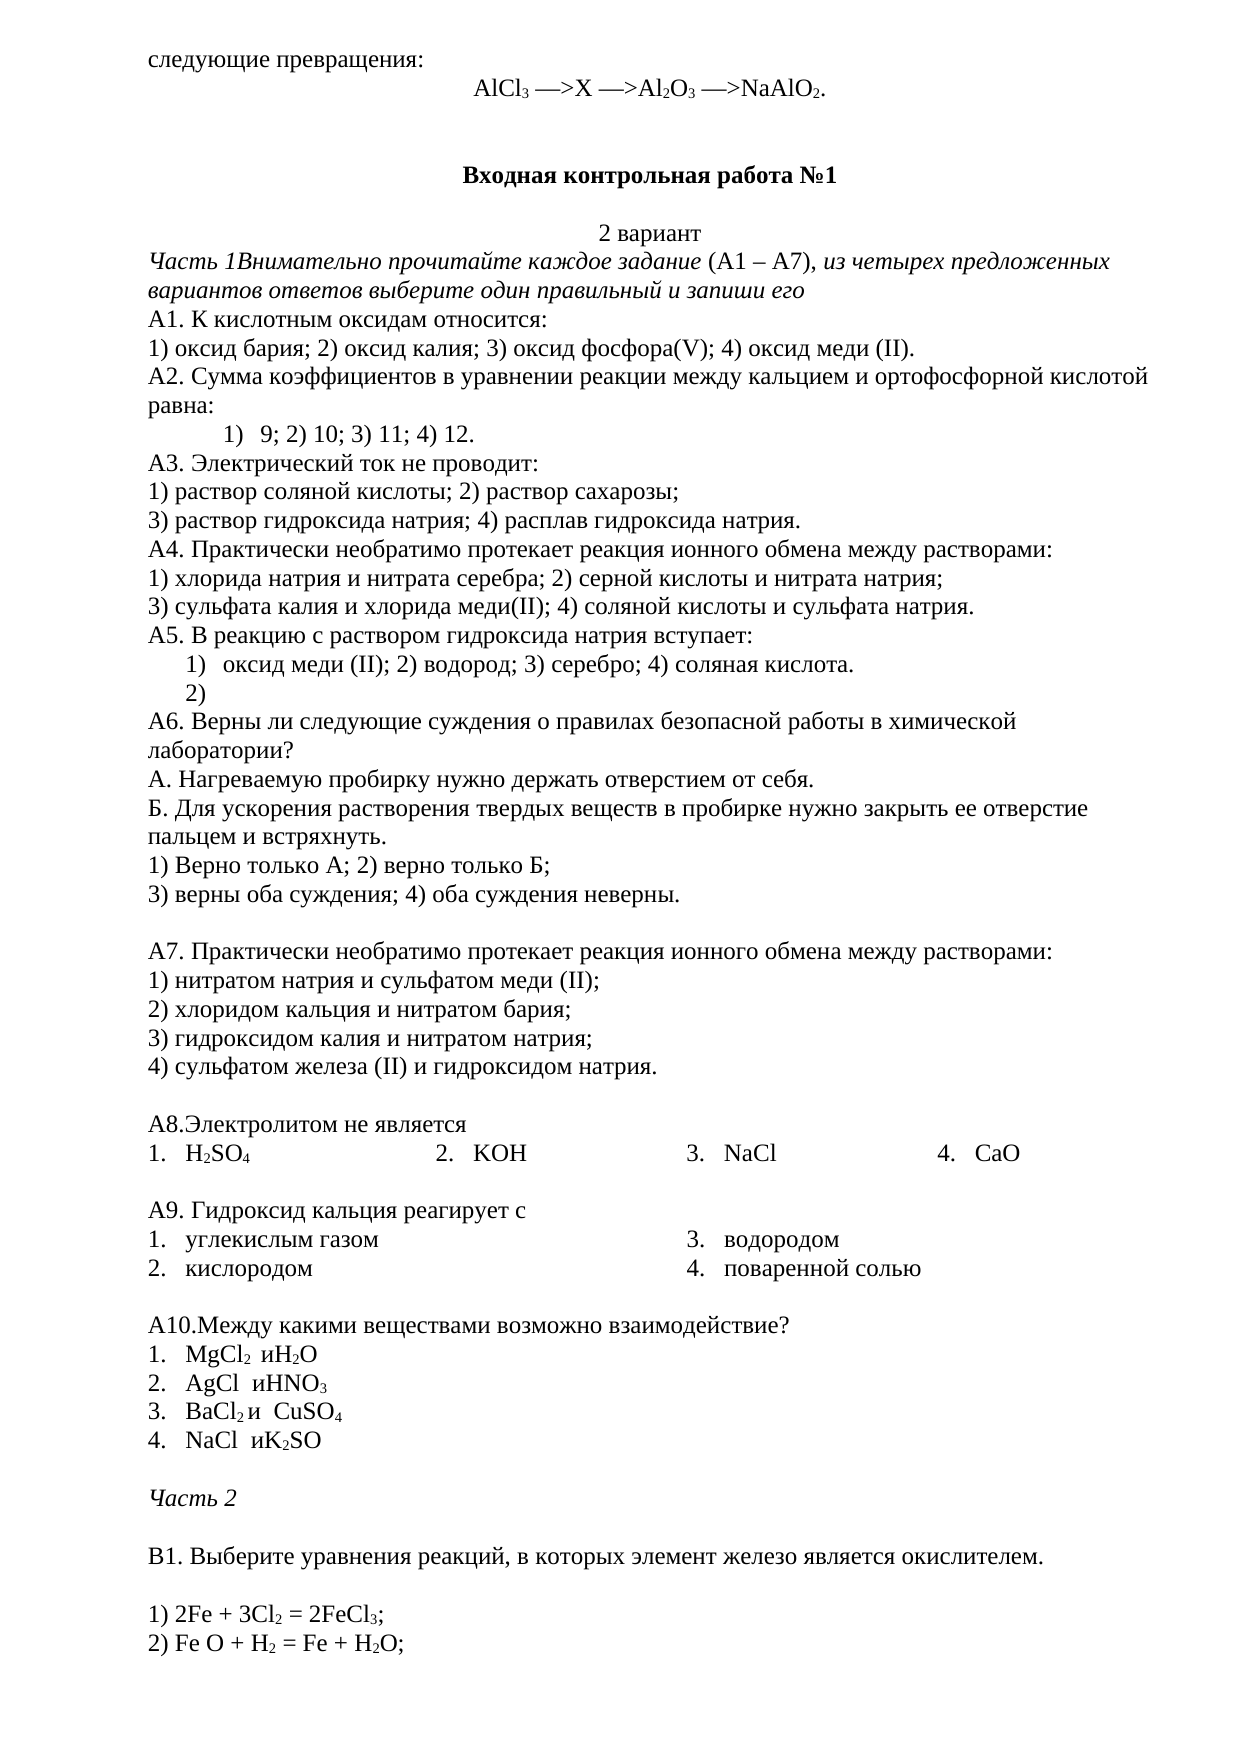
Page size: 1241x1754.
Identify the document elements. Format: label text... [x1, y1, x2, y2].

text Входная контрольная работа №1 [148, 160, 1152, 188]
text 1) раствор соляной кислоты; 2) раствор сахарозы; [148, 476, 1152, 505]
list MgCl2 иH2O [148, 1339, 1152, 1368]
list кислородом [148, 1253, 613, 1281]
text 3) сульфата калия и хлорида меди(II); 4) соляной кислоты и сульфата натрия. [148, 591, 1152, 620]
list оксид меди (II); 2) водород; 3) серебро; 4) соляная кислота. [185, 649, 1152, 678]
text А2. Сумма коэффициентов в уравнении реакции между кальцием и ортофосфорной кислотой равна: [148, 361, 1152, 419]
text 2 вариант [148, 218, 1152, 246]
text Часть 1Внимательно прочитайте каждое задание (А1 – А7), из четырех предложенных вариантов ответов выберите один правильный и запиши его [148, 246, 1152, 304]
list NaCl [686, 1138, 863, 1166]
text А1. К кислотным оксидам относится: [148, 304, 1152, 333]
text 1) 2Fe + 3Cl2 = 2FeCl3; [148, 1599, 1152, 1628]
text Часть 2 [148, 1483, 1152, 1512]
text 4) сульфатом железа (II) и гидроксидом натрия. [148, 1051, 1152, 1080]
text А6. Верны ли следующие суждения о правилах безопасной работы в химической лаборатории? [148, 706, 1152, 764]
list KOH [435, 1138, 612, 1166]
text 1) оксид бария; 2) оксид калия; 3) оксид фосфора(V); 4) оксид меди (II). [148, 333, 1152, 361]
text 3) верны оба суждения; 4) оба суждения неверны. [148, 879, 1152, 908]
list BaCl2 и CuSO4 [148, 1396, 1152, 1425]
text 2) Fe O + H2 = Fe + H2O; [148, 1628, 1152, 1656]
list NaCl иK2SO [148, 1425, 1152, 1454]
text А4. Практически необратимо протекает реакция ионного обмена между растворами: [148, 534, 1152, 563]
text B1. Выберите уравнения реакций, в которых элемент железо является окислителем. [148, 1541, 1152, 1570]
text А7. Практически необратимо протекает реакция ионного обмена между растворами: [148, 936, 1152, 965]
text Б. Для ускорения растворения твердых веществ в пробирке нужно закрыть ее отверстие пальцем и встряхнуть. [148, 793, 1152, 850]
list углекислым газом [148, 1224, 613, 1253]
list водородом [686, 1224, 1152, 1253]
list 9; 2) 10; 3) 11; 4) 12. [223, 419, 1152, 448]
text А9. Гидроксид кальция реагирует с [148, 1195, 1152, 1224]
text 1) нитратом натрия и сульфатом меди (II); [148, 965, 1152, 994]
text 3) гидроксидом калия и нитратом натрия; [148, 1023, 1152, 1051]
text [148, 44, 1152, 73]
text А5. В реакцию с раствором гидроксида натрия вступает: [148, 620, 1152, 649]
text 2) хлоридом кальция и нитратом бария; [148, 994, 1152, 1023]
text 1) хлорида натрия и нитрата серебра; 2) серной кислоты и нитрата натрия; [148, 563, 1152, 591]
text А. Нагреваемую пробирку нужно держать отверстием от себя. [148, 764, 1152, 793]
list AgCl иHNO3 [148, 1368, 1152, 1396]
text AlCl3 —>X —>Al2O3 —>NaAlO2. [148, 73, 1152, 102]
text 3) раствор гидроксида натрия; 4) расплав гидроксида натрия. [148, 505, 1152, 534]
list H2SO4 [148, 1138, 362, 1166]
list CaO [937, 1138, 1152, 1166]
text А8.Электролитом не является [148, 1109, 1152, 1138]
text А10.Между какими веществами возможно взаимодействие? [148, 1310, 1152, 1339]
list поваренной солью [686, 1253, 1152, 1281]
text 1) Верно только А; 2) верно только Б; [148, 850, 1152, 879]
text А3. Электрический ток не проводит: [148, 448, 1152, 476]
